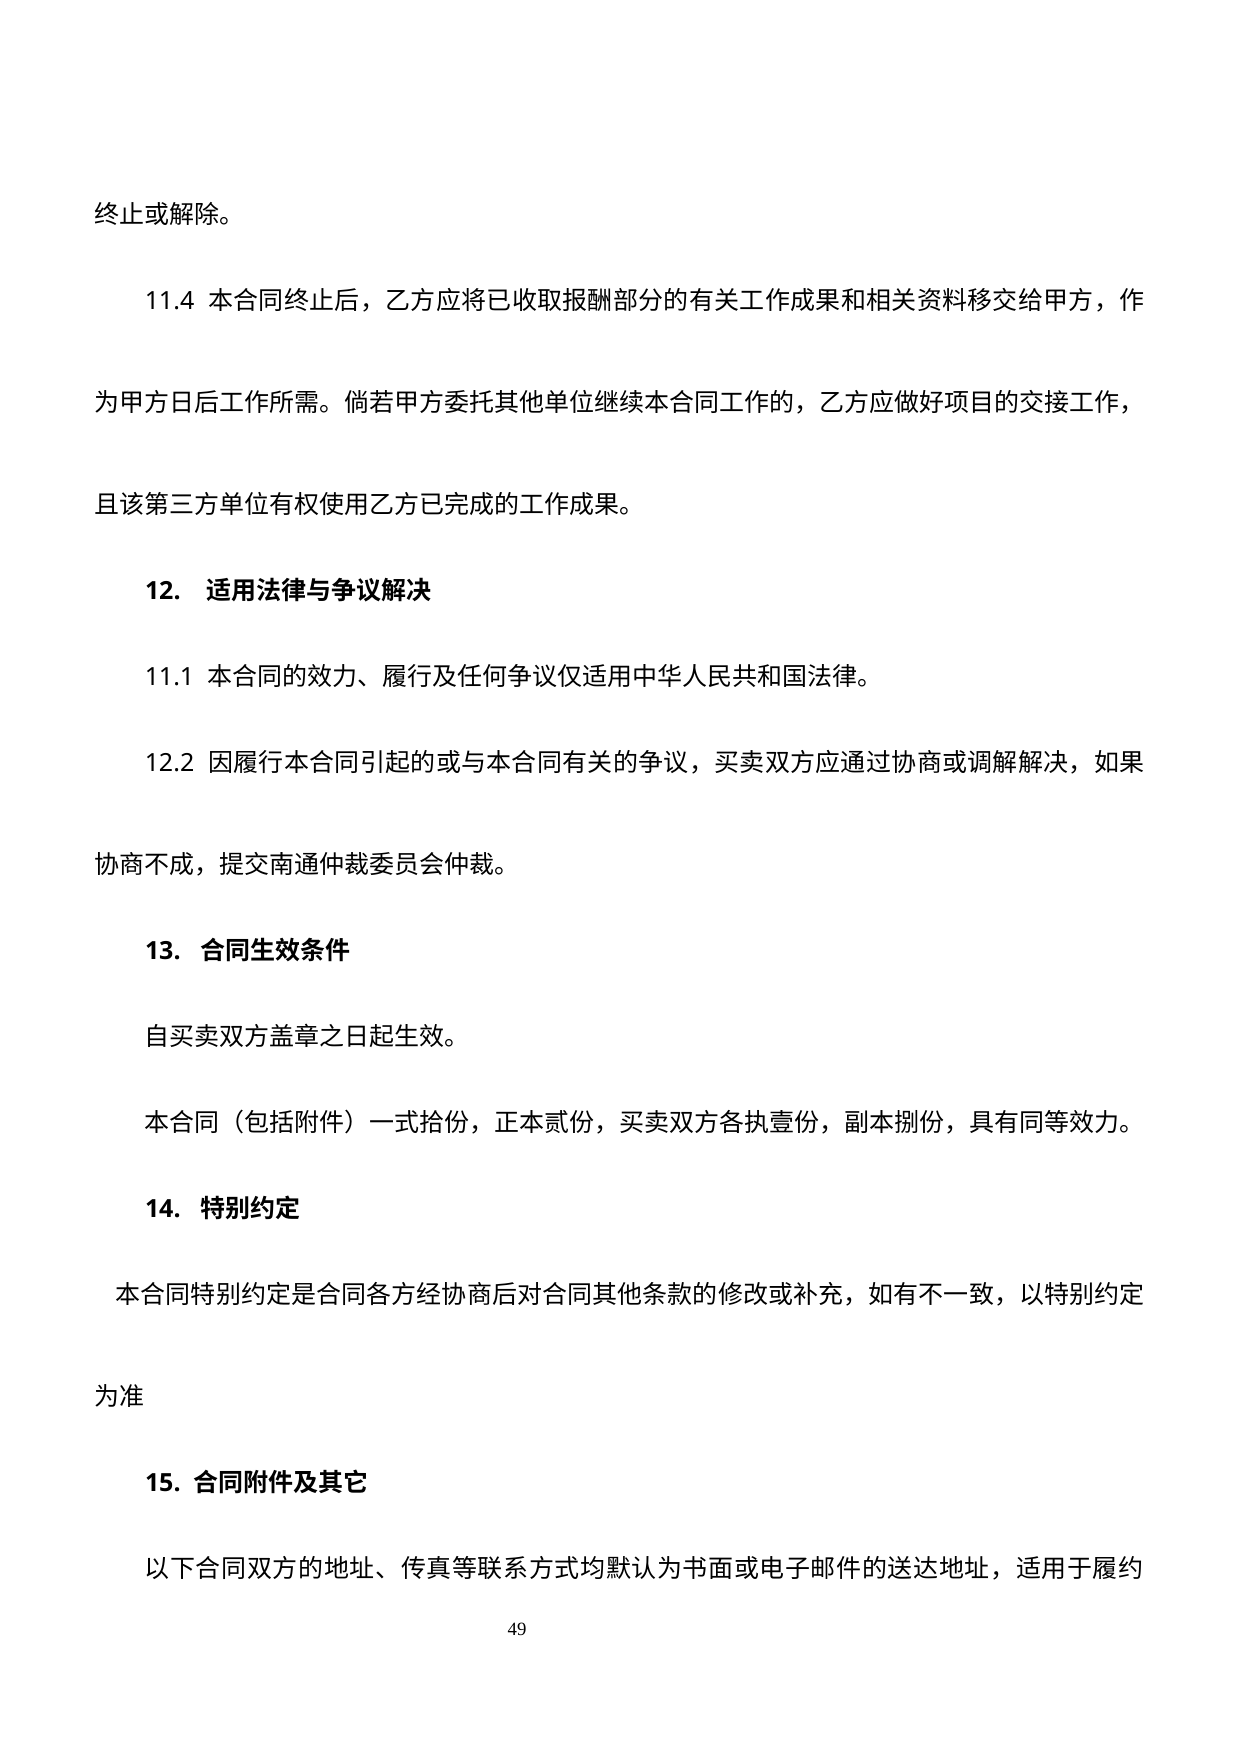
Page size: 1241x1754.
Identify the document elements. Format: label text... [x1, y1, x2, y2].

text 自买卖双方盖章之日起生效。 [94, 1001, 1146, 1068]
text 14. 特别约定 [94, 1173, 1146, 1241]
text 11.1 本合同的效力、履行及任何争议仅适用中华人民共和国法律。 [94, 641, 1146, 708]
text 本合同（包括附件）一式拾份，正本贰份，买卖双方各执壹份，副本捌份，具有同等效力。 [94, 1087, 1146, 1154]
text 12. 适用法律与争议解决 [94, 554, 1146, 622]
text 11.4 本合同终止后，乙方应将已收取报酬部分的有关工作成果和相关资料移交给甲方，作为甲方日后工作所需。倘若甲方委托其他单位继续本合同工作的，乙方应做好项目的交接工作，且该第三方单位有权使用乙方已完成的工作成果。 [94, 265, 1146, 536]
text 15. 合同附件及其它 [94, 1447, 1146, 1514]
text 本合同特别约定是合同各方经协商后对合同其他条款的修改或补充，如有不一致，以特别约定为准 [94, 1259, 1146, 1428]
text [94, 179, 1146, 247]
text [94, 1533, 1146, 1601]
text 13. 合同生效条件 [94, 914, 1146, 982]
text 12.2 因履行本合同引起的或与本合同有关的争议，买卖双方应通过协商或调解解决，如果协商不成，提交南通仲裁委员会仲裁。 [94, 727, 1146, 896]
